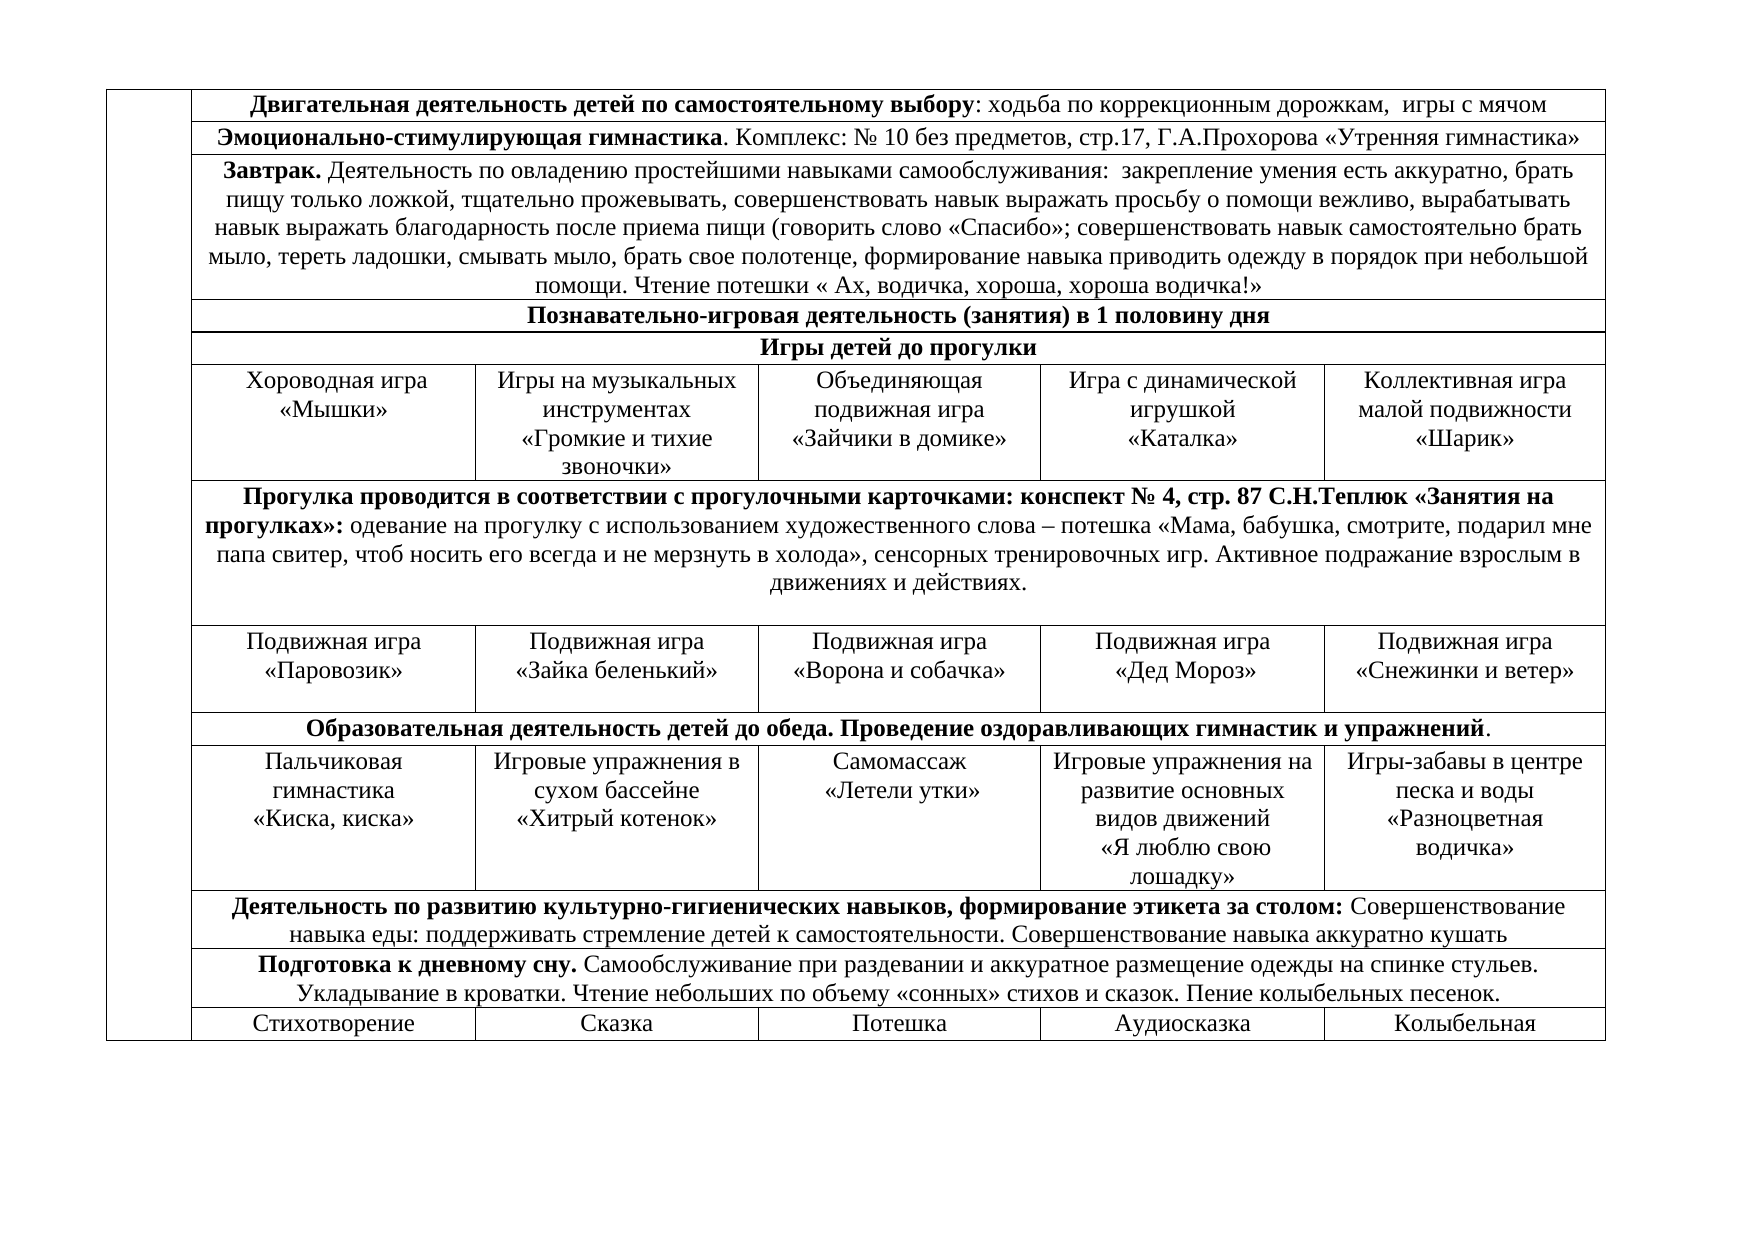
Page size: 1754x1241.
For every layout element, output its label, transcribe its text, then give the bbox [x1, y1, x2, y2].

table_cell Подготовка к дневному сну. Самообслуживание при раздевании и аккуратное размещение одежды на спинке стульев. Укладывание в кроватки. Чтение небольших по объему «сонных» стихов и сказок. Пение колыбельных песенок. [192, 949, 1605, 1007]
table_cell Самомассаж «Летели утки» [759, 746, 1040, 890]
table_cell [192, 1008, 475, 1039]
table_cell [1325, 1008, 1605, 1039]
table_cell Двигательная деятельность детей по самостоятельному выбору: ходьба по коррекционным дорожкам, игры с мячом [192, 90, 1605, 121]
table_cell Хороводная игра «Мышки» [192, 365, 475, 480]
table_cell Пальчиковая гимнастика «Киска, киска» [192, 746, 475, 890]
table_cell Коллективная игра малой подвижности «Шарик» [1325, 365, 1605, 480]
table_cell Игры на музыкальных инструментах «Громкие и тихие звоночки» [476, 365, 758, 480]
table_cell Деятельность по развитию культурно-гигиенических навыков, формирование этикета за столом: Совершенствование навыка еды: поддерживать стремление детей к самостоятельности. Совершенствование навыка аккуратно кушать [192, 891, 1605, 948]
table_cell Игровые упражнения на развитие основных видов движений «Я люблю свою лошадку» [1041, 746, 1324, 890]
table_cell Познавательно-игровая деятельность (занятия) в 1 половину дня [192, 300, 1605, 331]
table_cell Игры-забавы в центре песка и воды «Разноцветная водичка» [1325, 746, 1605, 890]
table_cell Подвижная игра «Снежинки и ветер» [1325, 626, 1605, 712]
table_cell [759, 1008, 1040, 1039]
table_cell Прогулка проводится в соответствии с прогулочными карточками: конспект № 4, стр. 87 С.Н.Теплюк «Занятия на прогулках»: одевание на прогулку с использованием художественного слова – потешка «Мама, бабушка, смотрите, подарил мне папа свитер, чтоб носить его всегда и не мерзнуть в холода», сенсорных тренировочных игр. Активное подражание взрослым в движениях и действиях. [192, 481, 1605, 625]
table_cell Игровые упражнения в сухом бассейне «Хитрый котенок» [476, 746, 758, 890]
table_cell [1041, 1008, 1324, 1039]
table_cell Подвижная игра «Паровозик» [192, 626, 475, 712]
table_cell Игра с динамической игрушкой «Каталка» [1041, 365, 1324, 480]
table_cell Подвижная игра «Ворона и собачка» [759, 626, 1040, 712]
table_cell Подвижная игра «Дед Мороз» [1041, 626, 1324, 712]
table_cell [476, 1008, 758, 1039]
table_cell Завтрак. Деятельность по овладению простейшими навыками самообслуживания: закрепление умения есть аккуратно, брать пищу только ложкой, тщательно прожевывать, совершенствовать навык выражать просьбу о помощи вежливо, вырабатывать навык выражать благодарность после приема пищи (говорить слово «Спасибо»; совершенствовать навык самостоятельно брать мыло, тереть ладошки, смывать мыло, брать свое полотенце, формирование навыка приводить одежду в порядок при небольшой помощи. Чтение потешки « Ах, водичка, хороша, хороша водичка!» [192, 155, 1605, 299]
table_cell Образовательная деятельность детей до обеда. Проведение оздоравливающих гимнастик и упражнений. [192, 713, 1605, 745]
table_cell Объединяющая подвижная игра «Зайчики в домике» [759, 365, 1040, 480]
table_cell Подвижная игра «Зайка беленький» [476, 626, 758, 712]
table_cell Эмоционально-стимулирующая гимнастика. Комплекс: № 10 без предметов, стр.17, Г.А.Прохорова «Утренняя гимнастика» [192, 122, 1605, 154]
table_cell Игры детей до прогулки [192, 333, 1605, 364]
